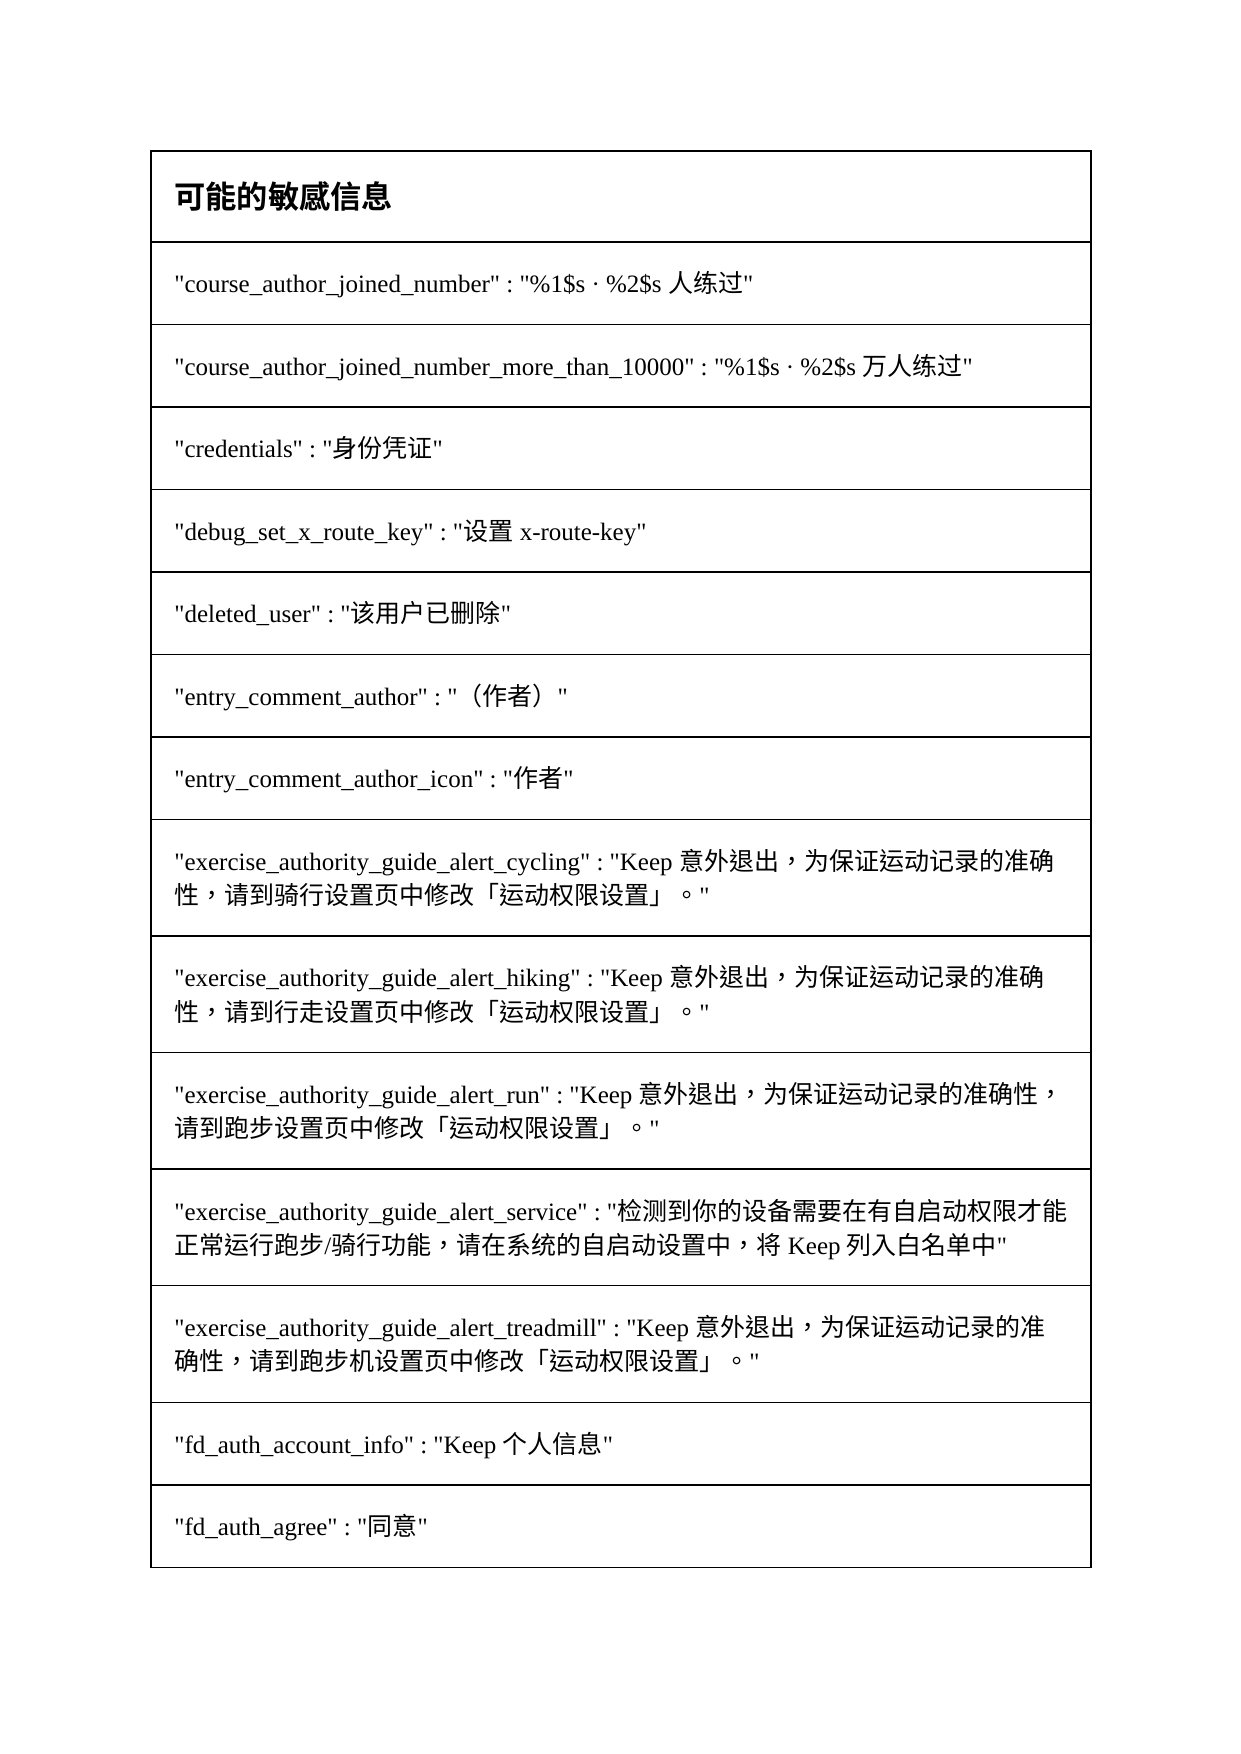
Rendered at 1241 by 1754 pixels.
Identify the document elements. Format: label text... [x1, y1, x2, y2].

table_cell "exercise_authority_guide_alert_run" : "Keep 意外退出，为保证运动记录的准确性，请到跑步设置页中修改「运动权限设置」。" [152, 1053, 1090, 1168]
table_header 可能的敏感信息 [152, 152, 1090, 241]
table_cell "exercise_authority_guide_alert_service" : "检测到你的设备需要在有自启动权限才能正常运行跑步/骑行功能，请在系统的自启动设置中，将 Keep 列入白名单中" [152, 1170, 1090, 1285]
table_cell "fd_auth_account_info" : "Keep 个人信息" [152, 1403, 1090, 1484]
table_cell "course_author_joined_number" : "%1$s · %2$s 人练过" [152, 243, 1090, 323]
table_cell "exercise_authority_guide_alert_hiking" : "Keep 意外退出，为保证运动记录的准确性，请到行走设置页中修改「运动权限设置」。" [152, 937, 1090, 1052]
table_cell "fd_auth_agree" : "同意" [152, 1486, 1090, 1566]
table_cell "exercise_authority_guide_alert_treadmill" : "Keep 意外退出，为保证运动记录的准确性，请到跑步机设置页中修改「运动权限设置」。" [152, 1286, 1090, 1401]
table_cell "entry_comment_author_icon" : "作者" [152, 738, 1090, 818]
table_cell "credentials" : "身份凭证" [152, 408, 1090, 488]
table_cell "course_author_joined_number_more_than_10000" : "%1$s · %2$s 万人练过" [152, 325, 1090, 406]
table_cell "deleted_user" : "该用户已删除" [152, 573, 1090, 653]
table_cell "debug_set_x_route_key" : "设置 x-route-key" [152, 490, 1090, 571]
table_cell "entry_comment_author" : "（作者）" [152, 655, 1090, 736]
table_cell "exercise_authority_guide_alert_cycling" : "Keep 意外退出，为保证运动记录的准确性，请到骑行设置页中修改「运动权限设置」。" [152, 820, 1090, 935]
